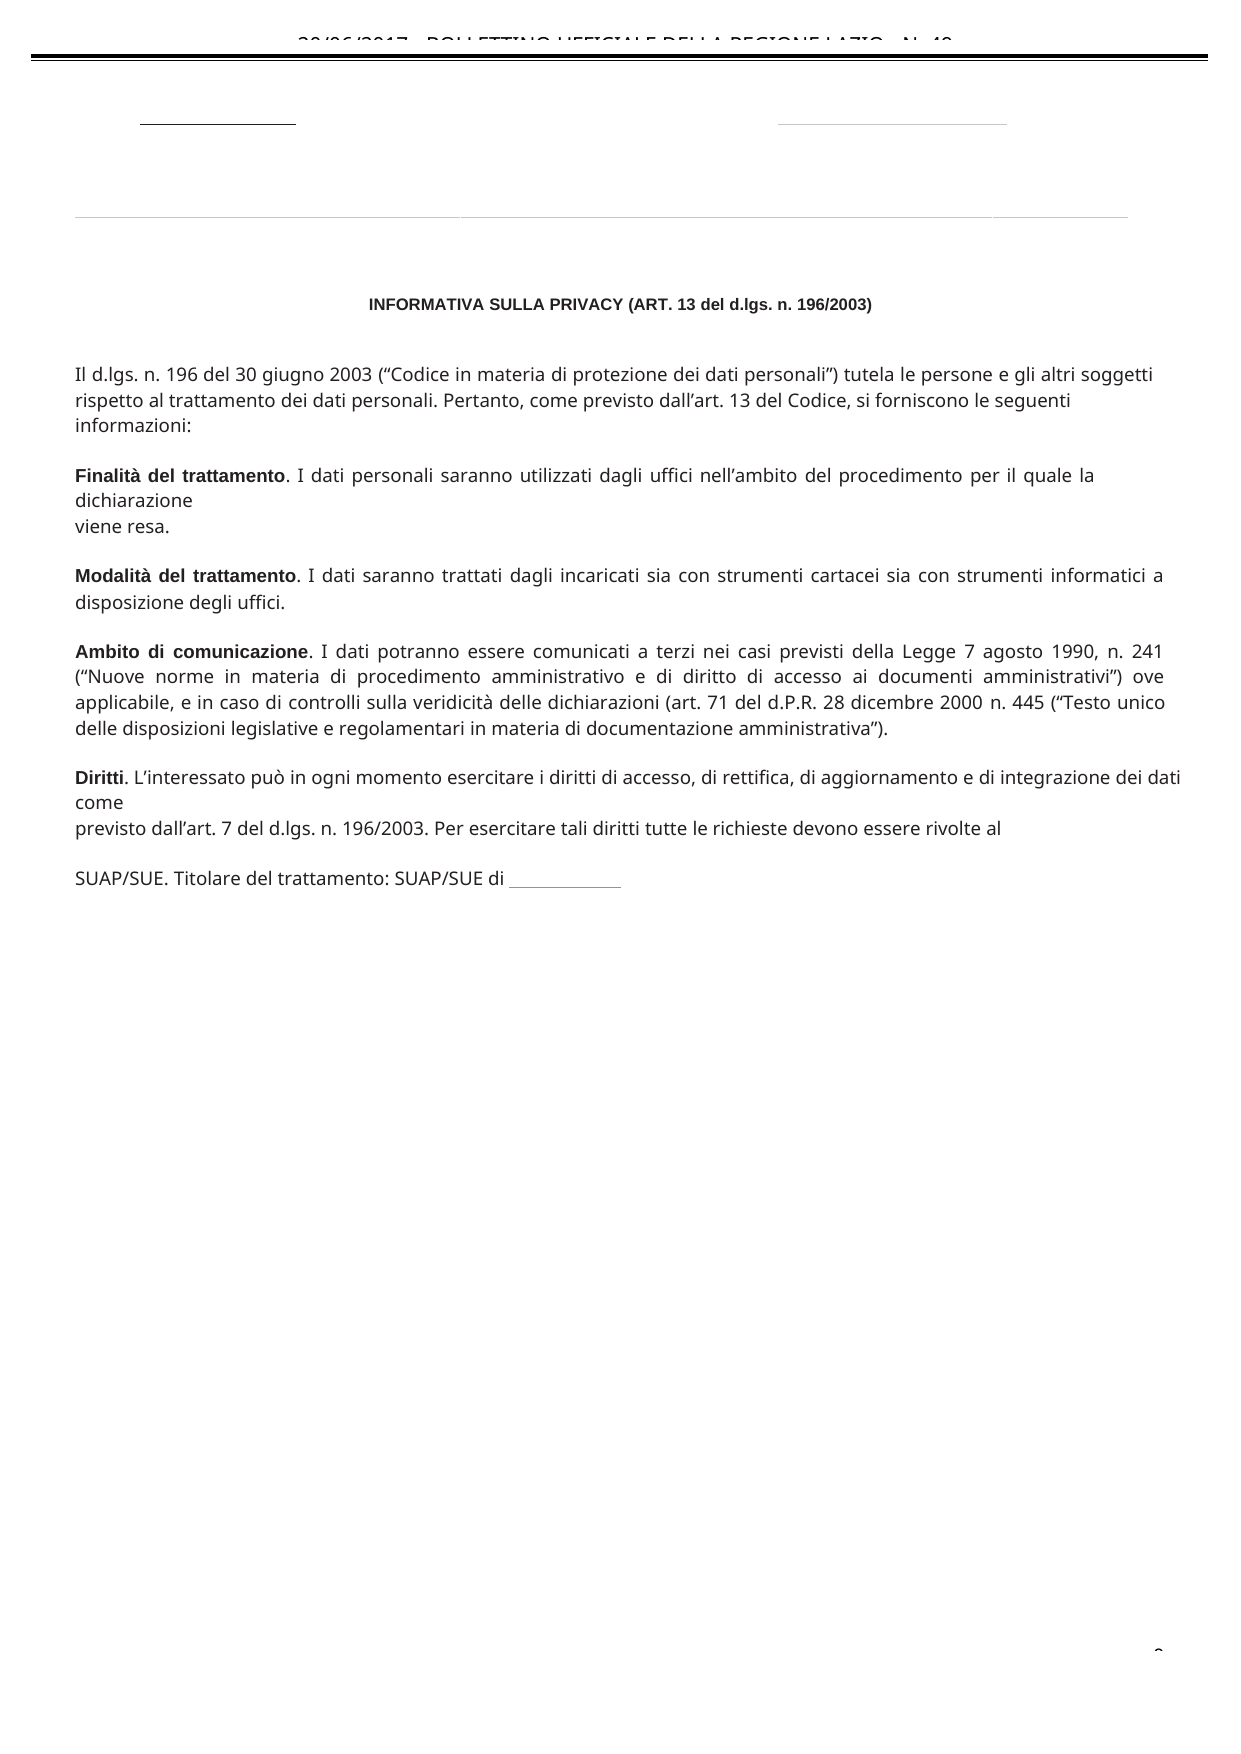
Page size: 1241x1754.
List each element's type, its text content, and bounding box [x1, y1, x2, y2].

text Finalità del trattamento. I dati personali saranno utilizzati dagli uffici nell’ambito del procedimento per il quale la dichiarazione [75, 462, 1209, 513]
text previsto dall’art. 7 del d.lgs. n. 196/2003. Per esercitare tali diritti tutte le richieste devono essere rivolte al SUAP/SUE. Titolare del trattamento: SUAP/SUE di [75, 816, 1053, 891]
text Diritti. L’interessato può in ogni momento esercitare i diritti di accesso, di rettifica, di aggiornamento e di integrazione dei dati come [75, 764, 1209, 815]
text viene resa. [75, 513, 1209, 539]
text Il d.lgs. n. 196 del 30 giugno 2003 (“Codice in materia di protezione dei dati personali”) tutela le persone e gli altri soggetti rispetto al trattamento dei dati personali. Pertanto, come previsto dall’art. 13 del Codice, si forniscono le seguenti informazioni: [75, 361, 1167, 438]
text Modalità del trattamento. I dati saranno trattati dagli incaricati sia con strumenti cartacei sia con strumenti informatici a disposizione degli uffici. [75, 563, 1165, 614]
text Ambito di comunicazione. I dati potranno essere comunicati a terzi nei casi previsti della Legge 7 agosto 1990, n. 241 (“Nuove norme in materia di procedimento amministrativo e di diritto di accesso ai documenti amministrativi”) ove applicabile, e in caso di controlli sulla veridicità delle dichiarazioni (art. 71 del d.P.R. 28 dicembre 2000 n. 445 (“Testo unico delle disposizioni legislative e regolamentari in materia di documentazione amministrativa”). [75, 638, 1165, 740]
text INFORMATIVA SULLA PRIVACY (ART. 13 del d.lgs. n. 196/2003) [48, 295, 1193, 314]
